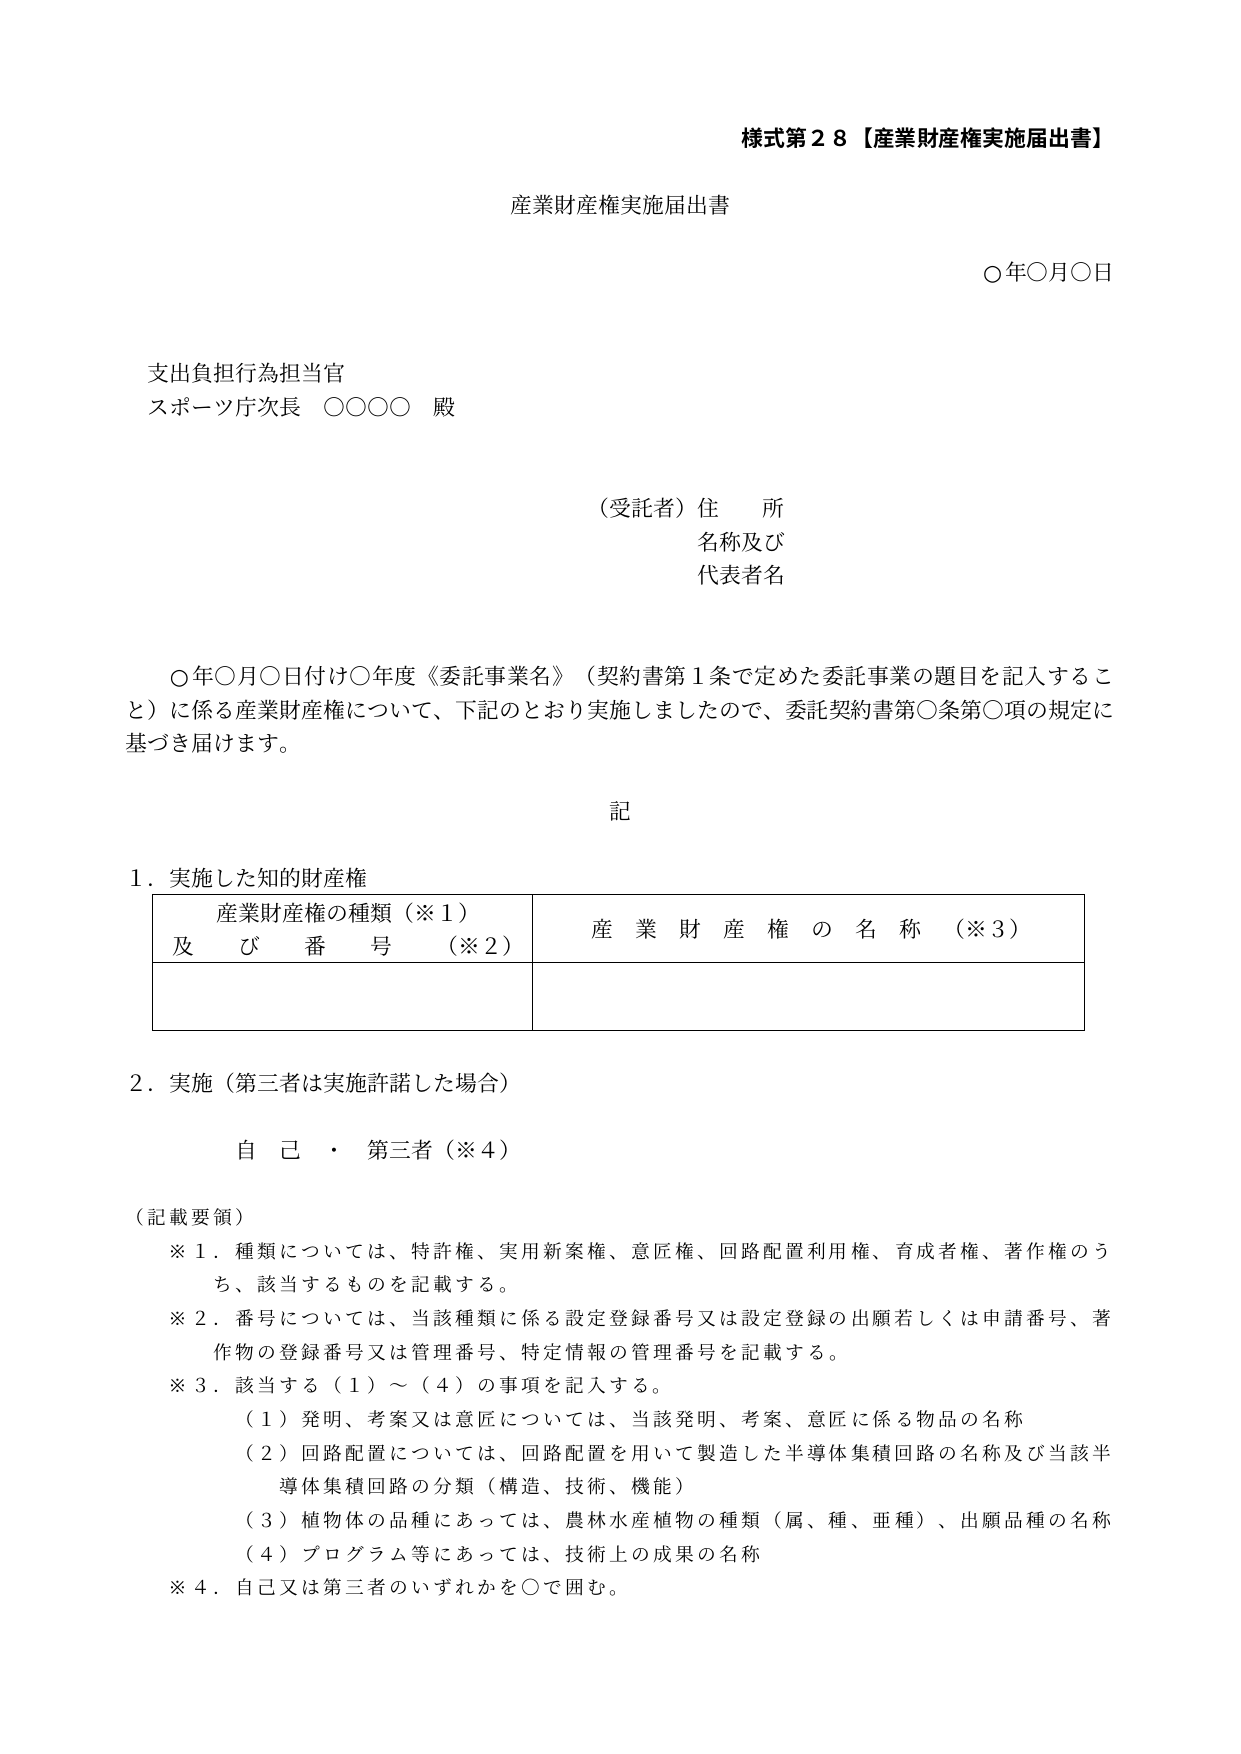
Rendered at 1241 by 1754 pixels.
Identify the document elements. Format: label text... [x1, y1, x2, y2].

text ※３．該当する（１）～（４）の事項を記入する。 [148, 1368, 1114, 1402]
text （記載要領） [126, 1200, 1114, 1233]
text （２）回路配置については、回路配置を用いて製造した半導体集積回路の名称及び当該半導体集積回路の分類（構造、技術、機能） [214, 1435, 1114, 1502]
text 記 [126, 793, 1114, 826]
text （４）プログラム等にあっては、技術上の成果の名称 [126, 1536, 1114, 1570]
text ※１．種類については、特許権、実用新案権、意匠権、回路配置利用権、育成者権、著作権のうち、該当するものを記載する。 [148, 1233, 1114, 1301]
text 支出負担行為担当官 [126, 355, 1114, 389]
table_cell [533, 963, 1084, 1030]
text ２．実施（第三者は実施許諾した場合） [126, 1065, 1114, 1099]
text ○年○月○日 [126, 254, 1114, 288]
text ※４．自己又は第三者のいずれかを○で囲む。 [126, 1570, 1114, 1603]
text １．実施した知的財産権 [126, 860, 1114, 894]
table_cell [153, 963, 532, 1030]
text 代表者名 [126, 557, 1114, 591]
table_header 産業財産権の種類（※１） 及 び 番 号 （※２） [153, 895, 532, 962]
text 自 己 ・ 第三者（※４） [126, 1132, 1114, 1166]
text スポーツ庁次長 ○○○○ 殿 [126, 389, 1114, 423]
text （３）植物体の品種にあっては、農林水産植物の種類（属、種、亜種）、出願品種の名称 [192, 1502, 1114, 1536]
table_header 産 業 財 産 権 の 名 称 （※３） [533, 895, 1084, 962]
text 産業財産権実施届出書 [126, 187, 1114, 221]
text （受託者）住 所 [126, 490, 1114, 524]
text ○年○月○日付け○年度《委託事業名》（契約書第１条で定めた委託事業の題目を記入すること）に係る産業財産権について、下記のとおり実施しましたので、委託契約書第○条第○項の規定に基づき届けます。 [126, 658, 1114, 759]
text 名称及び [126, 524, 1114, 557]
text ※２．番号については、当該種類に係る設定登録番号又は設定登録の出願若しくは申請番号、著作物の登録番号又は管理番号、特定情報の管理番号を記載する。 [148, 1301, 1114, 1368]
text 様式第２８【産業財産権実施届出書】 [126, 120, 1114, 153]
text （１）発明、考案又は意匠については、当該発明、考案、意匠に係る物品の名称 [192, 1402, 1114, 1435]
